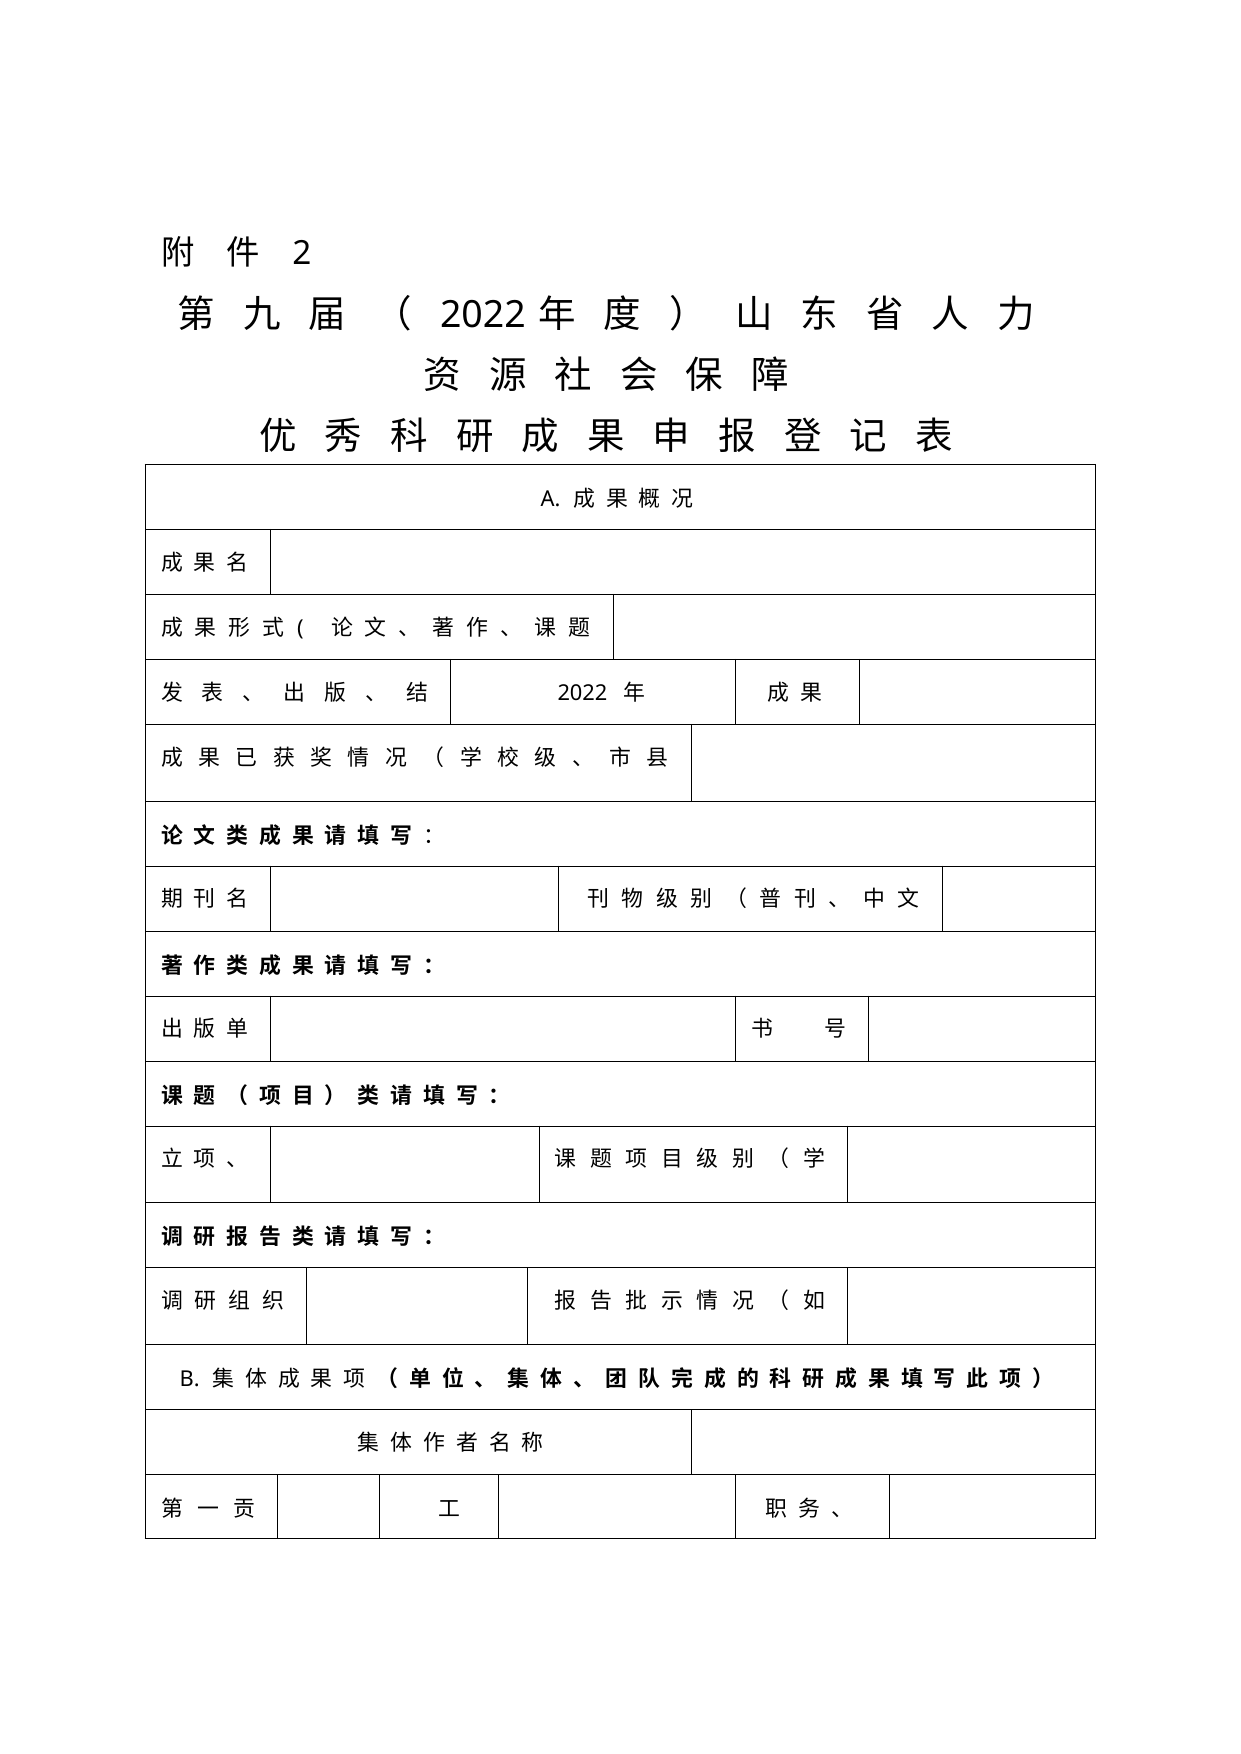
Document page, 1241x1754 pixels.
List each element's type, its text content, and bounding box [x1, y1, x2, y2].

table_cell [869, 997, 1095, 1061]
table_header A.成果概况 [146, 465, 1095, 529]
table_cell [692, 1410, 1095, 1474]
table_cell 职务、职称 [736, 1475, 889, 1538]
text 附件2 [161, 219, 1079, 280]
table_cell 集体作者名称 （单位、集体具名或团队前三位主要贡献者，多列无效） [146, 1410, 691, 1474]
table_cell [692, 725, 1095, 801]
table_cell 成果已获奖情况（学校级、市县级、厅局级、省部级、国家级等，若无则不填） [146, 725, 691, 801]
table_cell [860, 660, 1095, 724]
table_cell [499, 1475, 735, 1538]
table_cell [271, 867, 558, 931]
table_cell 课题（项目）类请填写： [146, 1062, 1095, 1126]
table_cell 调研报告类请填写： [146, 1203, 1095, 1267]
table_cell [943, 867, 1095, 931]
table_cell 成果形式(论文、著作、课题项目、调研报告) [146, 595, 613, 659]
table_cell 调研组织单位 [146, 1268, 306, 1344]
table_cell [271, 997, 735, 1061]
table_cell 出版单位 [146, 997, 270, 1061]
text 优秀科研成果申报登记表 [161, 403, 1079, 464]
table_cell [271, 1127, 539, 1202]
table_cell 成果字数 [736, 660, 859, 724]
table_cell 书号（ISBN） [736, 997, 868, 1061]
table_cell [614, 595, 1095, 659]
table_cell 论文类成果请填写： [146, 802, 1095, 866]
table_cell 期刊名称 [146, 867, 270, 931]
table_cell B.集体成果项（单位、集体、团队完成的科研成果填写此项） [146, 1345, 1095, 1409]
text 第九届（2022年度）山东省人力资源社会保障 [161, 280, 1079, 403]
table_cell 著作类成果请填写： [146, 932, 1095, 996]
table_cell 报告批示情况（如有，请填明何时获得何级领导批示或采用） [528, 1268, 847, 1344]
table_cell 成果名称 [146, 530, 270, 594]
table_cell [278, 1475, 379, 1538]
table_cell 立项、结项单位 [146, 1127, 270, 1202]
table_cell 课题项目级别（学校级、市县级、厅局级、省部级、国家级） [540, 1127, 847, 1202]
table_cell [848, 1127, 1095, 1202]
table_cell 工作单位 （全称） [380, 1475, 498, 1538]
table_cell [848, 1268, 1095, 1344]
table_cell 第一贡献者 [146, 1475, 277, 1538]
table_cell 发表、出版、结项、鉴定时间 [146, 660, 450, 724]
table_cell 刊物级别（普刊、中文核心、CSSCI等） [559, 867, 942, 931]
table_cell [890, 1475, 1095, 1538]
table_cell 2022年 月 日 [451, 660, 735, 724]
table_cell [307, 1268, 527, 1344]
table_cell [271, 530, 1095, 594]
